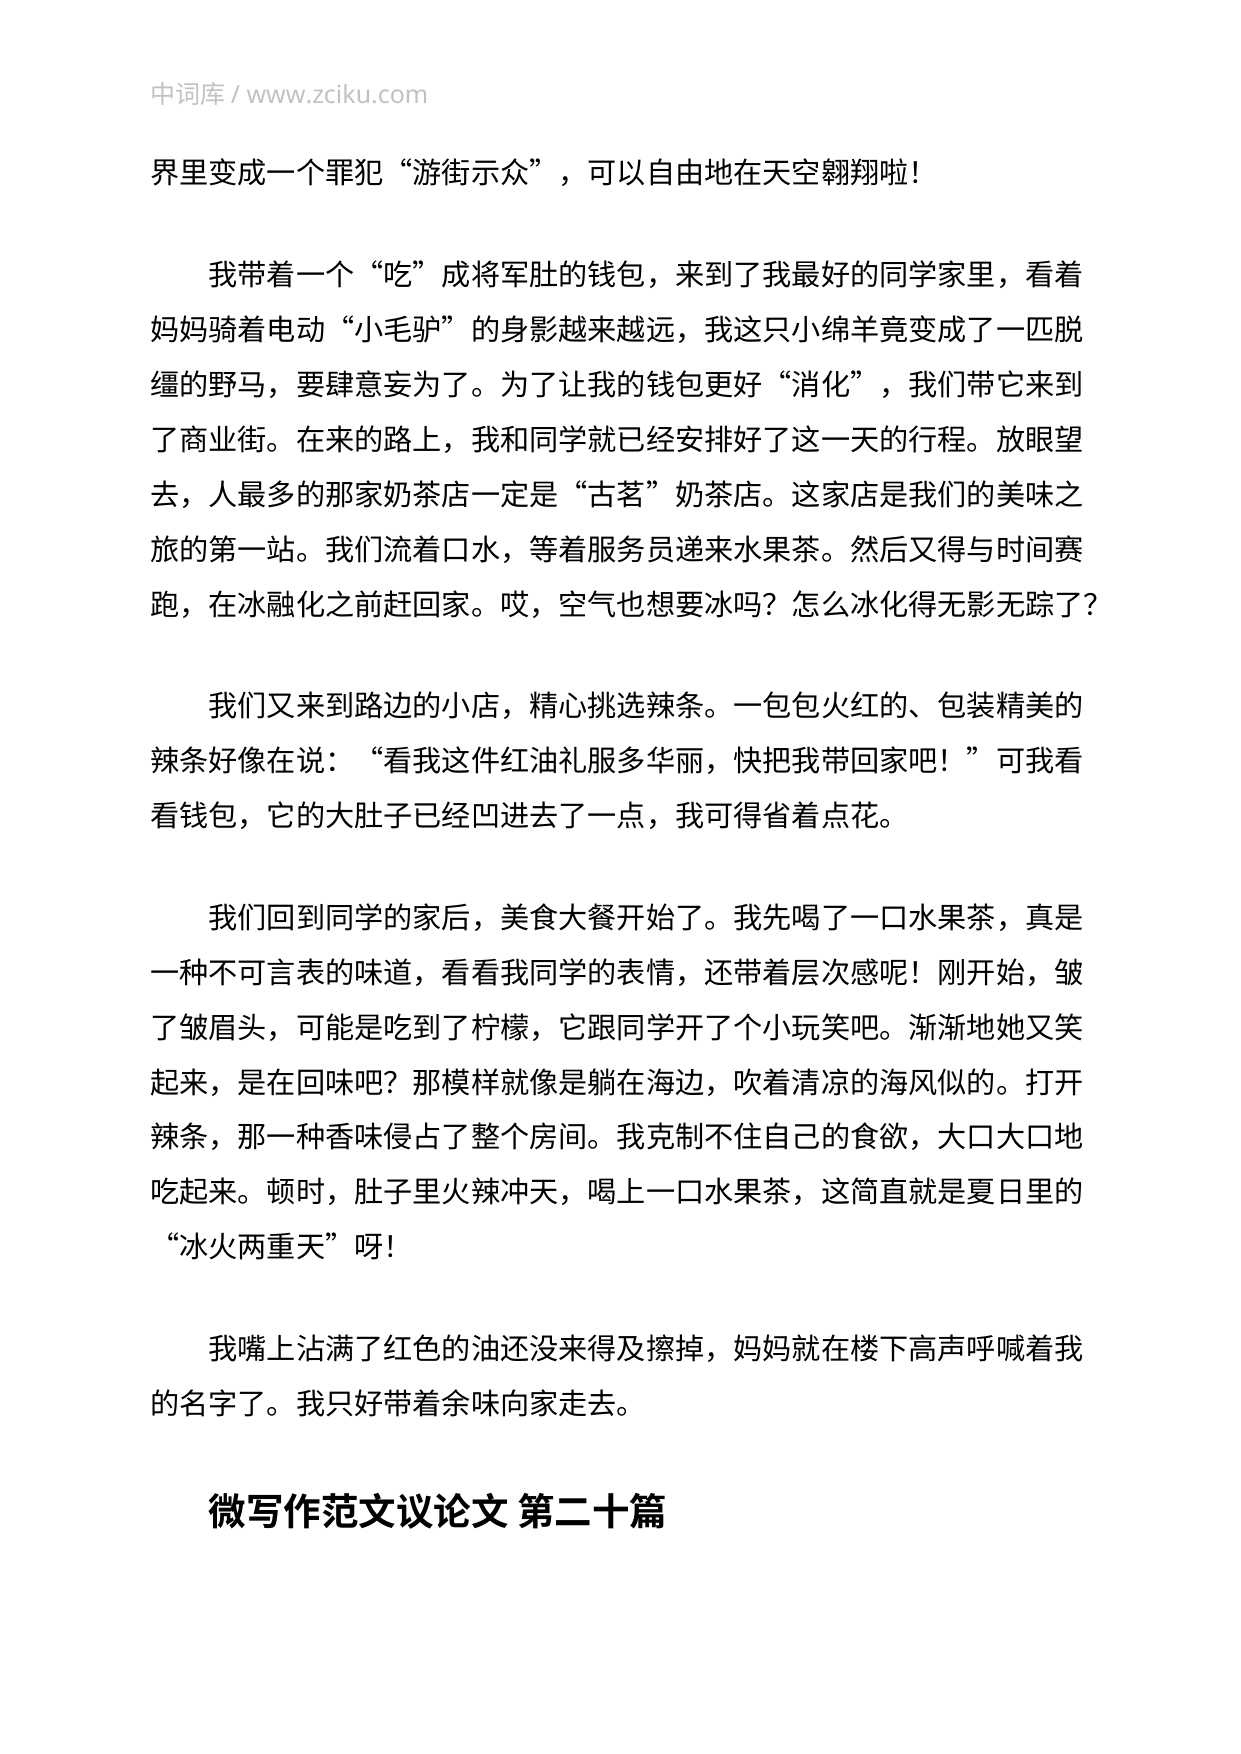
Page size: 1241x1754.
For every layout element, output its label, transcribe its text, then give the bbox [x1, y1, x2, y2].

text 我们回到同学的家后，美食大餐开始了。我先喝了一口水果茶，真是一种不可言表的味道，看看我同学的表情，还带着层次感呢！刚开始，皱了皱眉头，可能是吃到了柠檬，它跟同学开了个小玩笑吧。渐渐地她又笑起来，是在回味吧？那模样就像是躺在海边，吹着清凉的海风似的。打开辣条，那一种香味侵占了整个房间。我克制不住自己的食欲，大口大口地吃起来。顿时，肚子里火辣冲天，喝上一口水果茶，这简直就是夏日里的“冰火两重天”呀！ [150, 894, 1090, 1266]
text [150, 150, 1090, 192]
text 我们又来到路边的小店，精心挑选辣条。一包包火红的、包装精美的辣条好像在说：“看我这件红油礼服多华丽，快把我带回家吧！”可我看看钱包，它的大肚子已经凹进去了一点，我可得省着点花。 [150, 683, 1090, 835]
text 微写作范文议论文 第二十篇 [150, 1482, 1090, 1537]
text 我带着一个“吃”成将军肚的钱包，来到了我最好的同学家里，看着妈妈骑着电动“小毛驴”的身影越来越远，我这只小绵羊竟变成了一匹脱缰的野马，要肆意妄为了。为了让我的钱包更好“消化”，我们带它来到了商业街。在来的路上，我和同学就已经安排好了这一天的行程。放眼望去，人最多的那家奶茶店一定是“古茗”奶茶店。这家店是我们的美味之旅的第一站。我们流着口水，等着服务员递来水果茶。然后又得与时间赛跑，在冰融化之前赶回家。哎，空气也想要冰吗？怎么冰化得无影无踪了？ [150, 252, 1090, 623]
text 我嘴上沾满了红色的油还没来得及擦掉，妈妈就在楼下高声呼喊着我的名字了。我只好带着余味向家走去。 [150, 1326, 1090, 1423]
